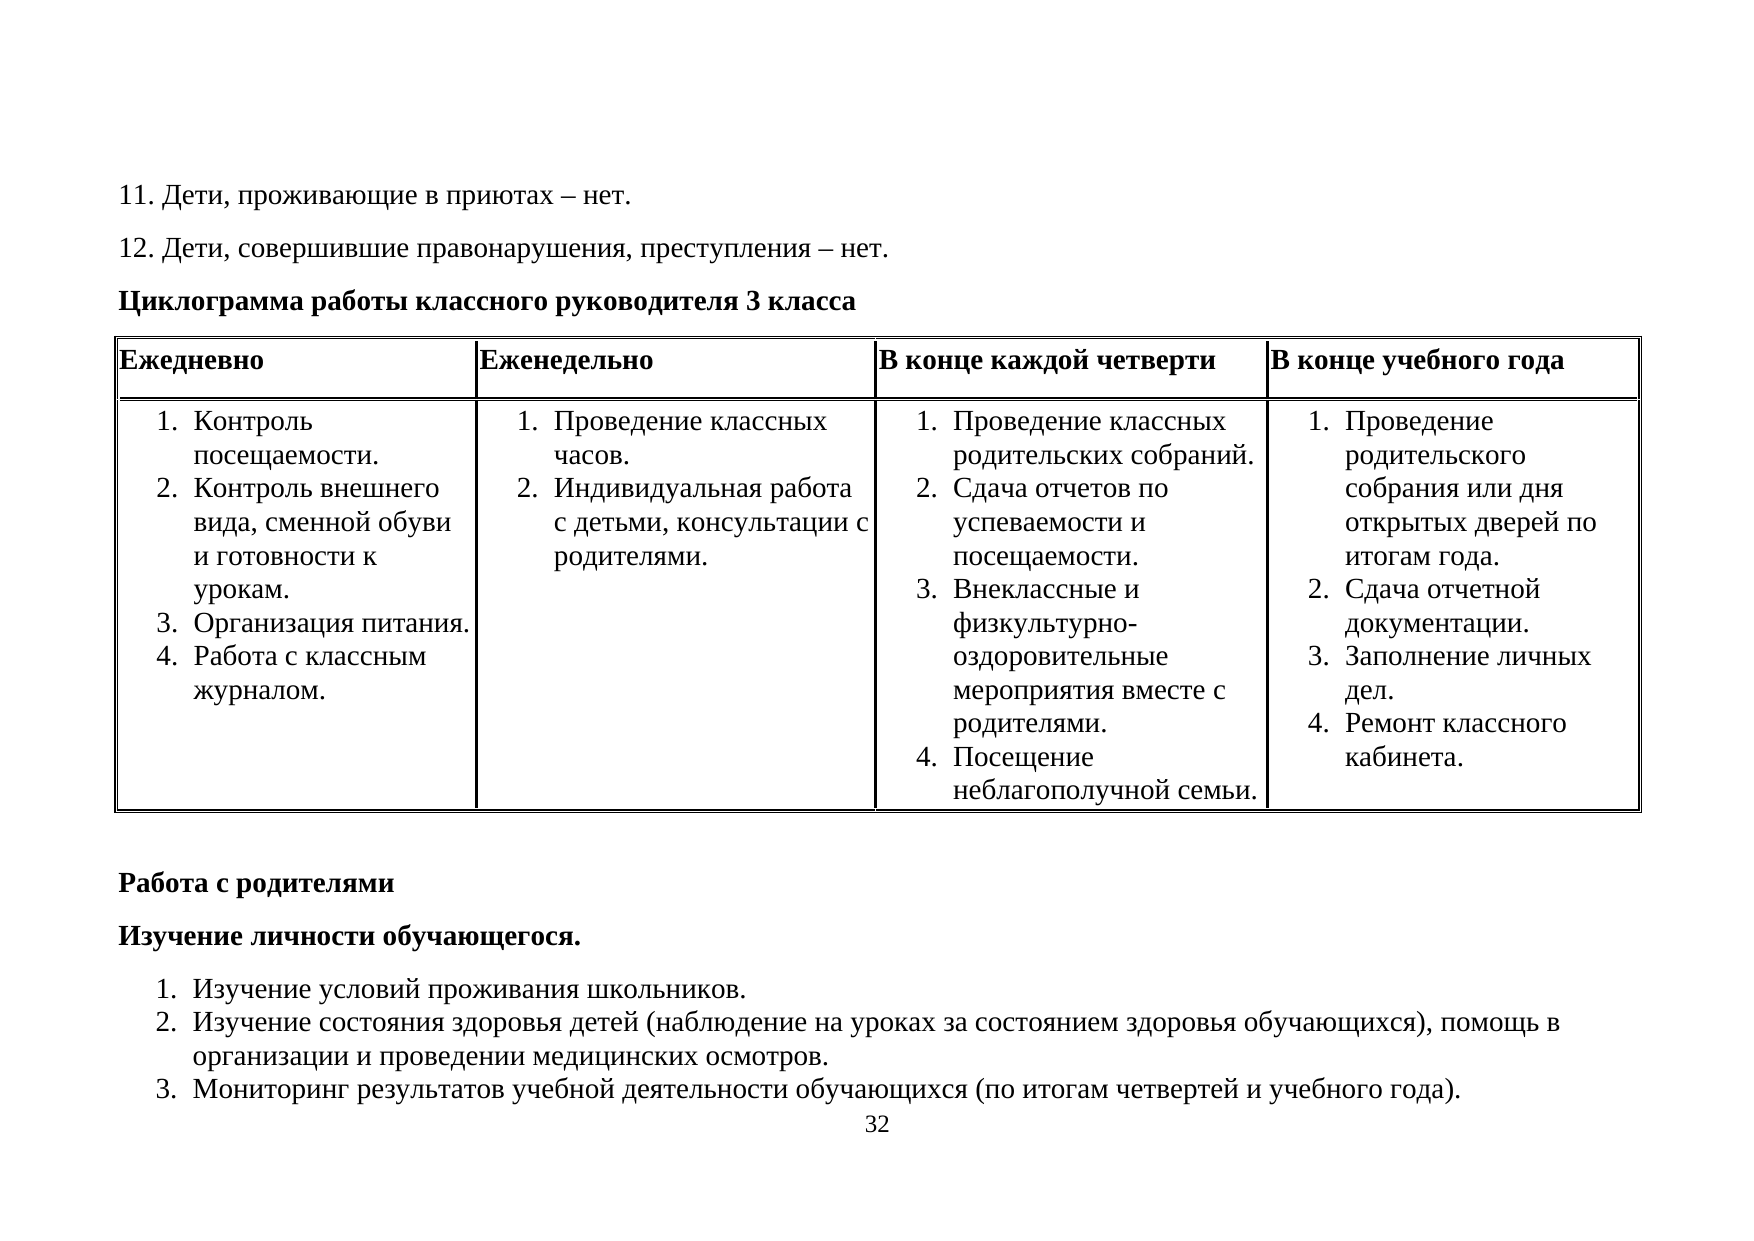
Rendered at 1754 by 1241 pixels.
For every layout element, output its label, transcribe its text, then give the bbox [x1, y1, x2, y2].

text 12. Дети, совершившие правонарушения, преступления – нет. [118, 230, 1636, 263]
table_cell Проведение классных часов. Индивидуальная работа с детьми, консультации с родителями. [476, 401, 875, 809]
list Изучение состояния здоровья детей (наблюдение на уроках за состоянием здоровья обучающихся), помощь в организации и проведении медицинских осмотров. [155, 1004, 1636, 1071]
table_header Ежедневно [118, 339, 476, 397]
table_cell Проведение классных родительских собраний. Сдача отчетов по успеваемости и посещаемости. Внеклассные и физкультурно-оздоровительные мероприятия вместе с родителями. Посещение неблагополучной семьи. [875, 401, 1267, 809]
list Мониторинг результатов учебной деятельности обучающихся (по итогам четвертей и учебного года). [155, 1071, 1636, 1105]
table_cell Контроль посещаемости. Контроль внешнего вида, сменной обуви и готовности к урокам. Организация питания. Работа с классным журналом. [118, 397, 476, 809]
table_header В конце учебного года [1267, 339, 1638, 397]
text 11. Дети, проживающие в приютах – нет. [118, 177, 1636, 211]
table_header В конце каждой четверти [875, 339, 1267, 397]
list Изучение условий проживания школьников. [155, 971, 1636, 1004]
text Изучение личности обучающегося. [118, 918, 1636, 952]
text Работа с родителями [118, 865, 1636, 899]
table_header Еженедельно [476, 339, 875, 397]
table_cell Проведение родительского собрания или дня открытых дверей по итогам года. Сдача отчетной документации. Заполнение личных дел. Ремонт классного кабинета. [1267, 397, 1639, 809]
text Циклограмма работы классного руководителя 3 класса [118, 283, 1636, 316]
